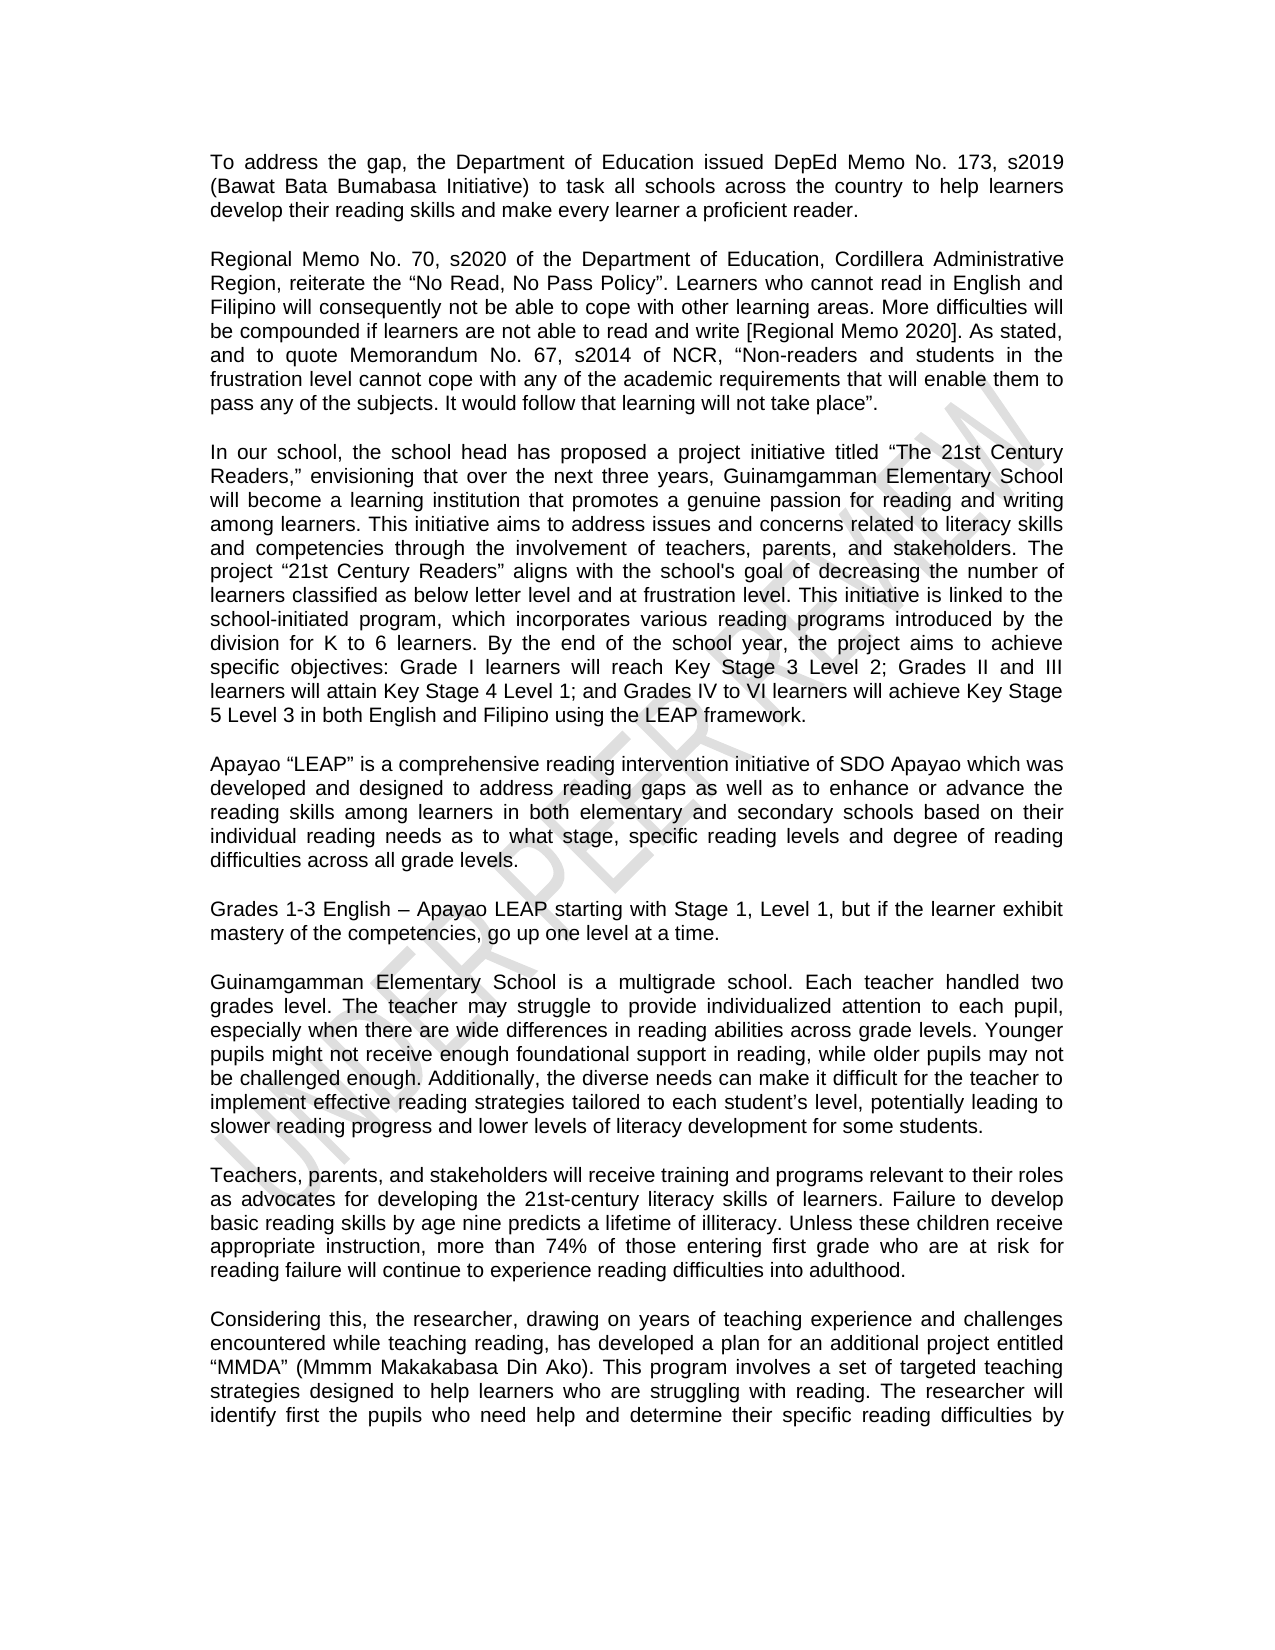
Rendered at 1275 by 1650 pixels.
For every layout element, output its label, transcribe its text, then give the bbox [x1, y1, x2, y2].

text Apayao “LEAP” is a comprehensive reading intervention initiative of SDO Apayao which was developed and designed to address reading gaps as well as to enhance or advance the reading skills among learners in both elementary and secondary schools based on their individual reading needs as to what stage, specific reading levels and degree of reading difficulties across all grade levels. [210, 752, 1065, 872]
text In our school, the school head has proposed a project initiative titled “The 21st Century Readers,” envisioning that over the next three years, Guinamgamman Elementary School will become a learning institution that promotes a genuine passion for reading and writing among learners. This initiative aims to address issues and concerns related to literacy skills and competencies through the involvement of teachers, parents, and stakeholders. The project “21st Century Readers” aligns with the school's goal of decreasing the number of learners classified as below letter level and at frustration level. This initiative is linked to the school-initiated program, which incorporates various reading programs introduced by the division for K to 6 learners. By the end of the school year, the project aims to achieve specific objectives: Grade I learners will reach Key Stage 3 Level 2; Grades II and III learners will attain Key Stage 4 Level 1; and Grades IV to VI learners will achieve Key Stage 5 Level 3 in both English and Filipino using the LEAP framework. [210, 439, 1065, 727]
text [210, 1307, 1065, 1427]
text Guinamgamman Elementary School is a multigrade school. Each teacher handled two grades level. The teacher may struggle to provide individualized attention to each pupil, especially when there are wide differences in reading abilities across grade levels. Younger pupils might not receive enough foundational support in reading, while older pupils may not be challenged enough. Additionally, the diverse needs can make it difficult for the teacher to implement effective reading strategies tailored to each student’s level, potentially leading to slower reading progress and lower levels of literacy development for some students. [210, 970, 1065, 1137]
text Teachers, parents, and stakeholders will receive training and programs relevant to their roles as advocates for developing the 21st-century literacy skills of learners. Failure to develop basic reading skills by age nine predicts a lifetime of illiteracy. Unless these children receive appropriate instruction, more than 74% of those entering first grade who are at risk for reading failure will continue to experience reading difficulties into adulthood. [210, 1162, 1065, 1282]
text To address the gap, the Department of Education issued DepEd Memo No. 173, s2019 (Bawat Bata Bumabasa Initiative) to task all schools across the country to help learners develop their reading skills and make every learner a proficient reader. [210, 150, 1065, 222]
text Grades 1-3 English – Apayao LEAP starting with Stage 1, Level 1, but if the learner exhibit mastery of the competencies, go up one level at a time. [210, 897, 1065, 945]
text Regional Memo No. 70, s2020 of the Department of Education, Cordillera Administrative Region, reiterate the “No Read, No Pass Policy”. Learners who cannot read in English and Filipino will consequently not be able to cope with other learning areas. More difficulties will be compounded if learners are not able to read and write [Regional Memo 2020]. As stated, and to quote Memorandum No. 67, s2014 of NCR, “Non-readers and students in the frustration level cannot cope with any of the academic requirements that will enable them to pass any of the subjects. It would follow that learning will not take place”. [210, 247, 1065, 414]
